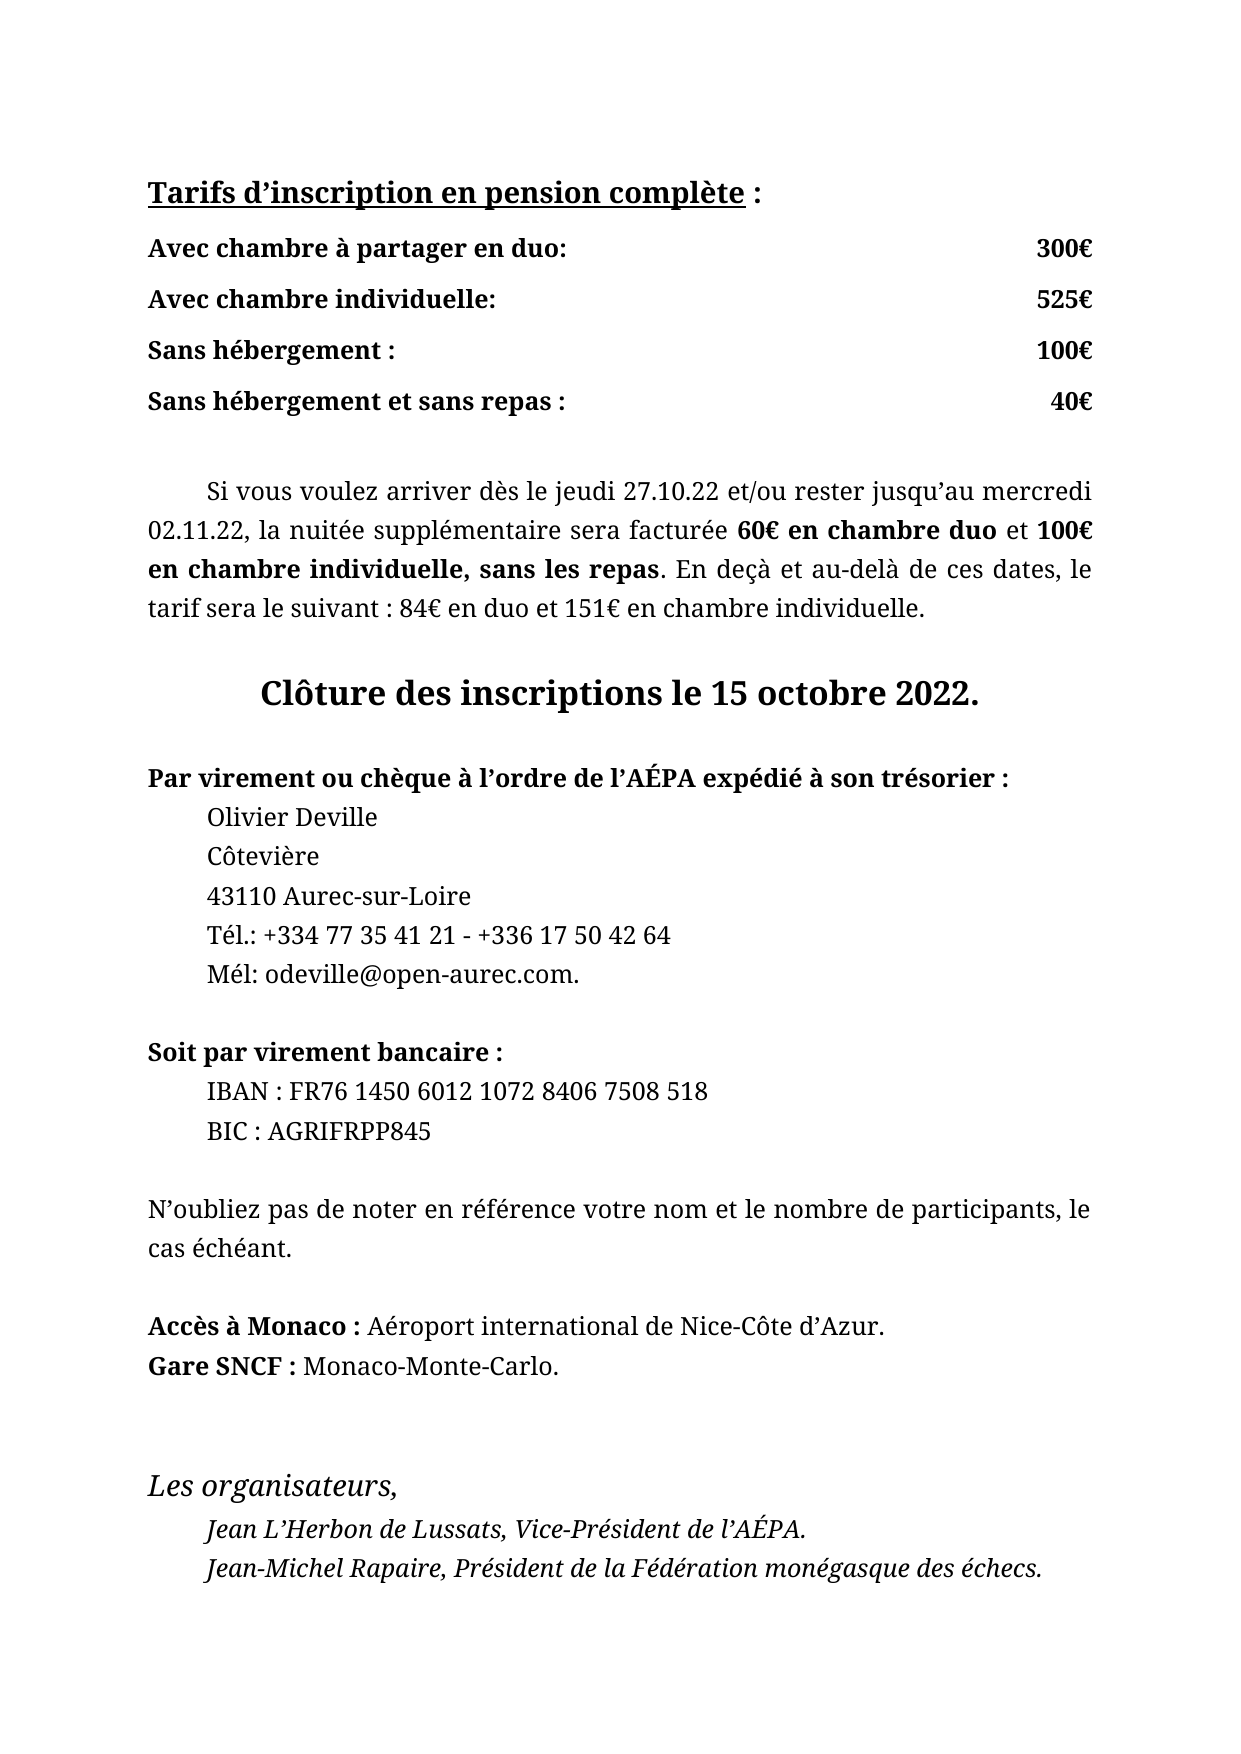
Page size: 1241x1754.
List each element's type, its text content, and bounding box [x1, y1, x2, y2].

text Mél: odeville@open-aurec.com. [148, 957, 1093, 991]
text Clôture des inscriptions le 15 octobre 2022. [148, 669, 1093, 715]
text Accès à Monaco : Aéroport international de Nice-Côte d’Azur. [148, 1309, 1093, 1343]
text Si vous voulez arriver dès le jeudi 27.10.22 et/ou rester jusqu’au mercredi 02.11.22, la nuitée supplémentaire sera facturée 60€ en chambre duo et 100€ en chambre individuelle, sans les repas. En deçà et au-delà de ces dates, le tarif sera le suivant : 84€ en duo et 151€ en chambre individuelle. [148, 473, 1093, 625]
text Les organisateurs, [148, 1466, 1093, 1505]
text Côtevière [148, 839, 1093, 873]
text Soit par virement bancaire : [148, 1035, 1093, 1069]
text Tél.: +334 77 35 41 21 - +336 17 50 42 64 [148, 917, 1093, 951]
text 43110 Aurec-sur-Loire [148, 878, 1093, 912]
text Sans hébergement et sans repas : 40€ [148, 383, 1093, 417]
text Avec chambre individuelle: 525€ [148, 281, 1093, 315]
text Par virement ou chèque à l’ordre de l’AÉPA expédié à son trésorier : [148, 761, 1093, 795]
text N’oubliez pas de noter en référence votre nom et le nombre de participants, le cas échéant. [148, 1192, 1093, 1265]
text Gare SNCF : Monaco-Monte-Carlo. [148, 1348, 1093, 1382]
text BIC : AGRIFRPP845 [148, 1113, 1093, 1147]
text Avec chambre à partager en duo: 300€ [148, 230, 1093, 264]
text Tarifs d’inscription en pension complète : [148, 172, 1093, 212]
text IBAN : FR76 1450 6012 1072 8406 7508 518 [148, 1074, 1093, 1108]
text Jean-Michel Rapaire, Président de la Fédération monégasque des échecs. [148, 1551, 1093, 1584]
text Sans hébergement : 100€ [148, 332, 1093, 366]
text Olivier Deville [148, 800, 1093, 834]
text Jean L’Herbon de Lussats, Vice-Président de l’AÉPA. [148, 1511, 1093, 1545]
